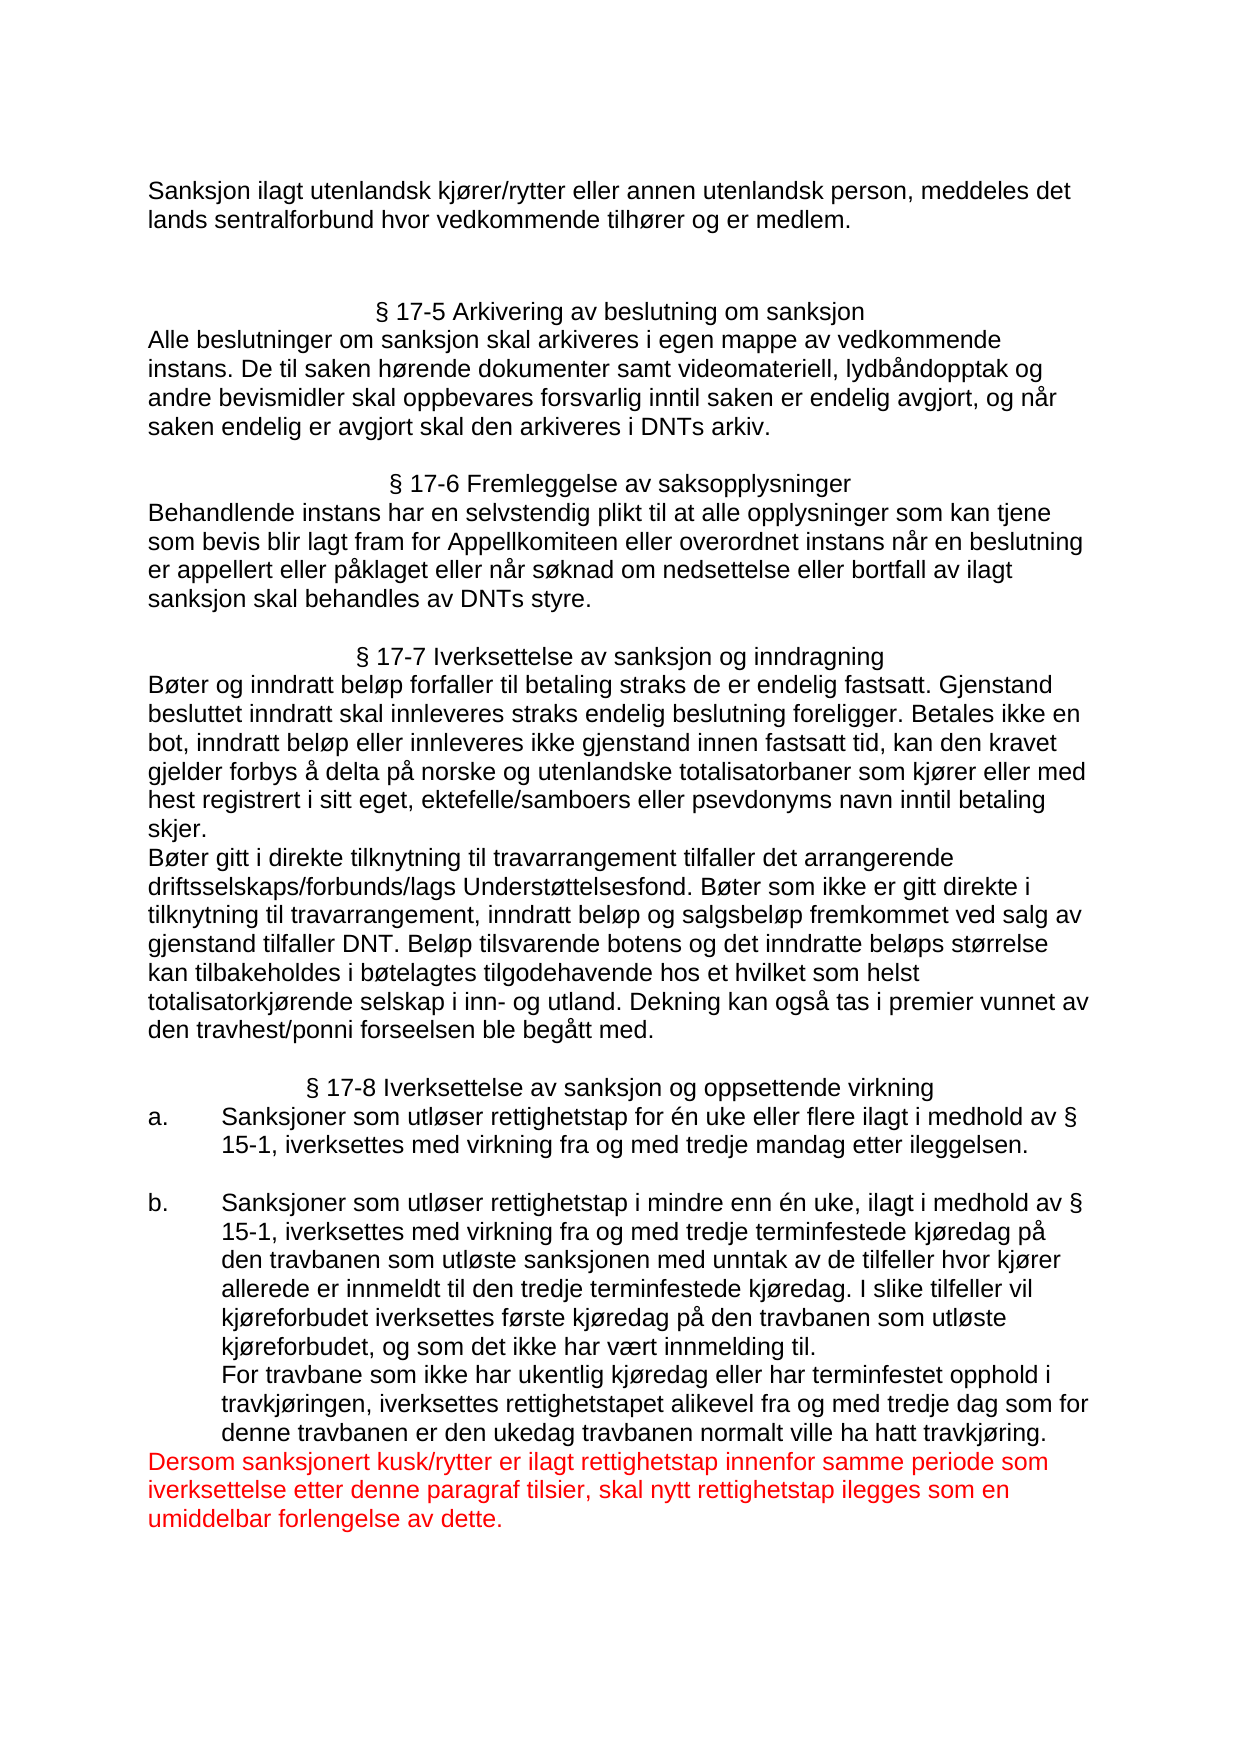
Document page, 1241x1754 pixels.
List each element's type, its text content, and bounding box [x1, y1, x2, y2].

text Sanksjon ilagt utenlandsk kjører/rytter eller annen utenlandsk person, meddeles det lands sentralforbund hvor vedkommende tilhører og er medlem. [148, 176, 1093, 234]
text Alle beslutninger om sanksjon skal arkiveres i egen mappe av vedkommende instans. De til saken hørende dokumenter samt videomateriell, lydbåndopptak og andre bevismidler skal oppbevares forsvarlig inntil saken er endelig avgjort, og når saken endelig er avgjort skal den arkiveres i DNTs arkiv. [148, 325, 1093, 440]
text § 17-5 Arkivering av beslutning om sanksjon [148, 297, 1093, 325]
text Behandlende instans har en selvstendig plikt til at alle opplysninger som kan tjene som bevis blir lagt fram for Appellkomiteen eller overordnet instans når en beslutning er appellert eller påklaget eller når søknad om nedsettelse eller bortfall av ilagt sanksjon skal behandles av DNTs styre. [148, 498, 1093, 613]
text b. Sanksjoner som utløser rettighetstap i mindre enn én uke, ilagt i medhold av § 15-1, iverksettes med virkning fra og med tredje terminfestede kjøredag på den travbanen som utløste sanksjonen med unntak av de tilfeller hvor kjører allerede er innmeldt til den tredje terminfestede kjøredag. I slike tilfeller vil kjøreforbudet iverksettes første kjøredag på den travbanen som utløste kjøreforbudet, og som det ikke har vært innmelding til. [148, 1188, 1093, 1360]
text Dersom sanksjonert kusk/rytter er ilagt rettighetstap innenfor samme periode som iverksettelse etter denne paragraf tilsier, skal nytt rettighetstap ilegges som en umiddelbar forlengelse av dette. [148, 1447, 1093, 1533]
text Bøter og inndratt beløp forfaller til betaling straks de er endelig fastsatt. Gjenstand besluttet inndratt skal innleveres straks endelig beslutning foreligger. Betales ikke en bot, inndratt beløp eller innleveres ikke gjenstand innen fastsatt tid, kan den kravet gjelder forbys å delta på norske og utenlandske totalisatorbaner som kjører eller med hest registrert i sitt eget, ektefelle/samboers eller psevdonyms navn inntil betaling skjer. [148, 670, 1093, 843]
text § 17-6 Fremleggelse av saksopplysninger [148, 469, 1093, 498]
text Bøter gitt i direkte tilknytning til travarrangement tilfaller det arrangerende driftsselskaps/forbunds/lags Understøttelsesfond. Bøter som ikke er gitt direkte i tilknytning til travarrangement, inndratt beløp og salgsbeløp fremkommet ved salg av gjenstand tilfaller DNT. Beløp tilsvarende botens og det inndratte beløps størrelse kan tilbakeholdes i bøtelagtes tilgodehavende hos et hvilket som helst totalisatorkjørende selskap i inn- og utland. Dekning kan også tas i premier vunnet av den travhest/ponni forseelsen ble begått med. [148, 843, 1093, 1044]
text § 17-7 Iverksettelse av sanksjon og inndragning [148, 642, 1093, 670]
text § 17-8 Iverksettelse av sanksjon og oppsettende virkning [148, 1073, 1093, 1102]
text a. Sanksjoner som utløser rettighetstap for én uke eller flere ilagt i medhold av § 15-1, iverksettes med virkning fra og med tredje mandag etter ileggelsen. [148, 1102, 1093, 1159]
text For travbane som ikke har ukentlig kjøredag eller har terminfestet opphold i travkjøringen, iverksettes rettighetstapet alikevel fra og med tredje dag som for denne travbanen er den ukedag travbanen normalt ville ha hatt travkjøring. [221, 1360, 1093, 1447]
